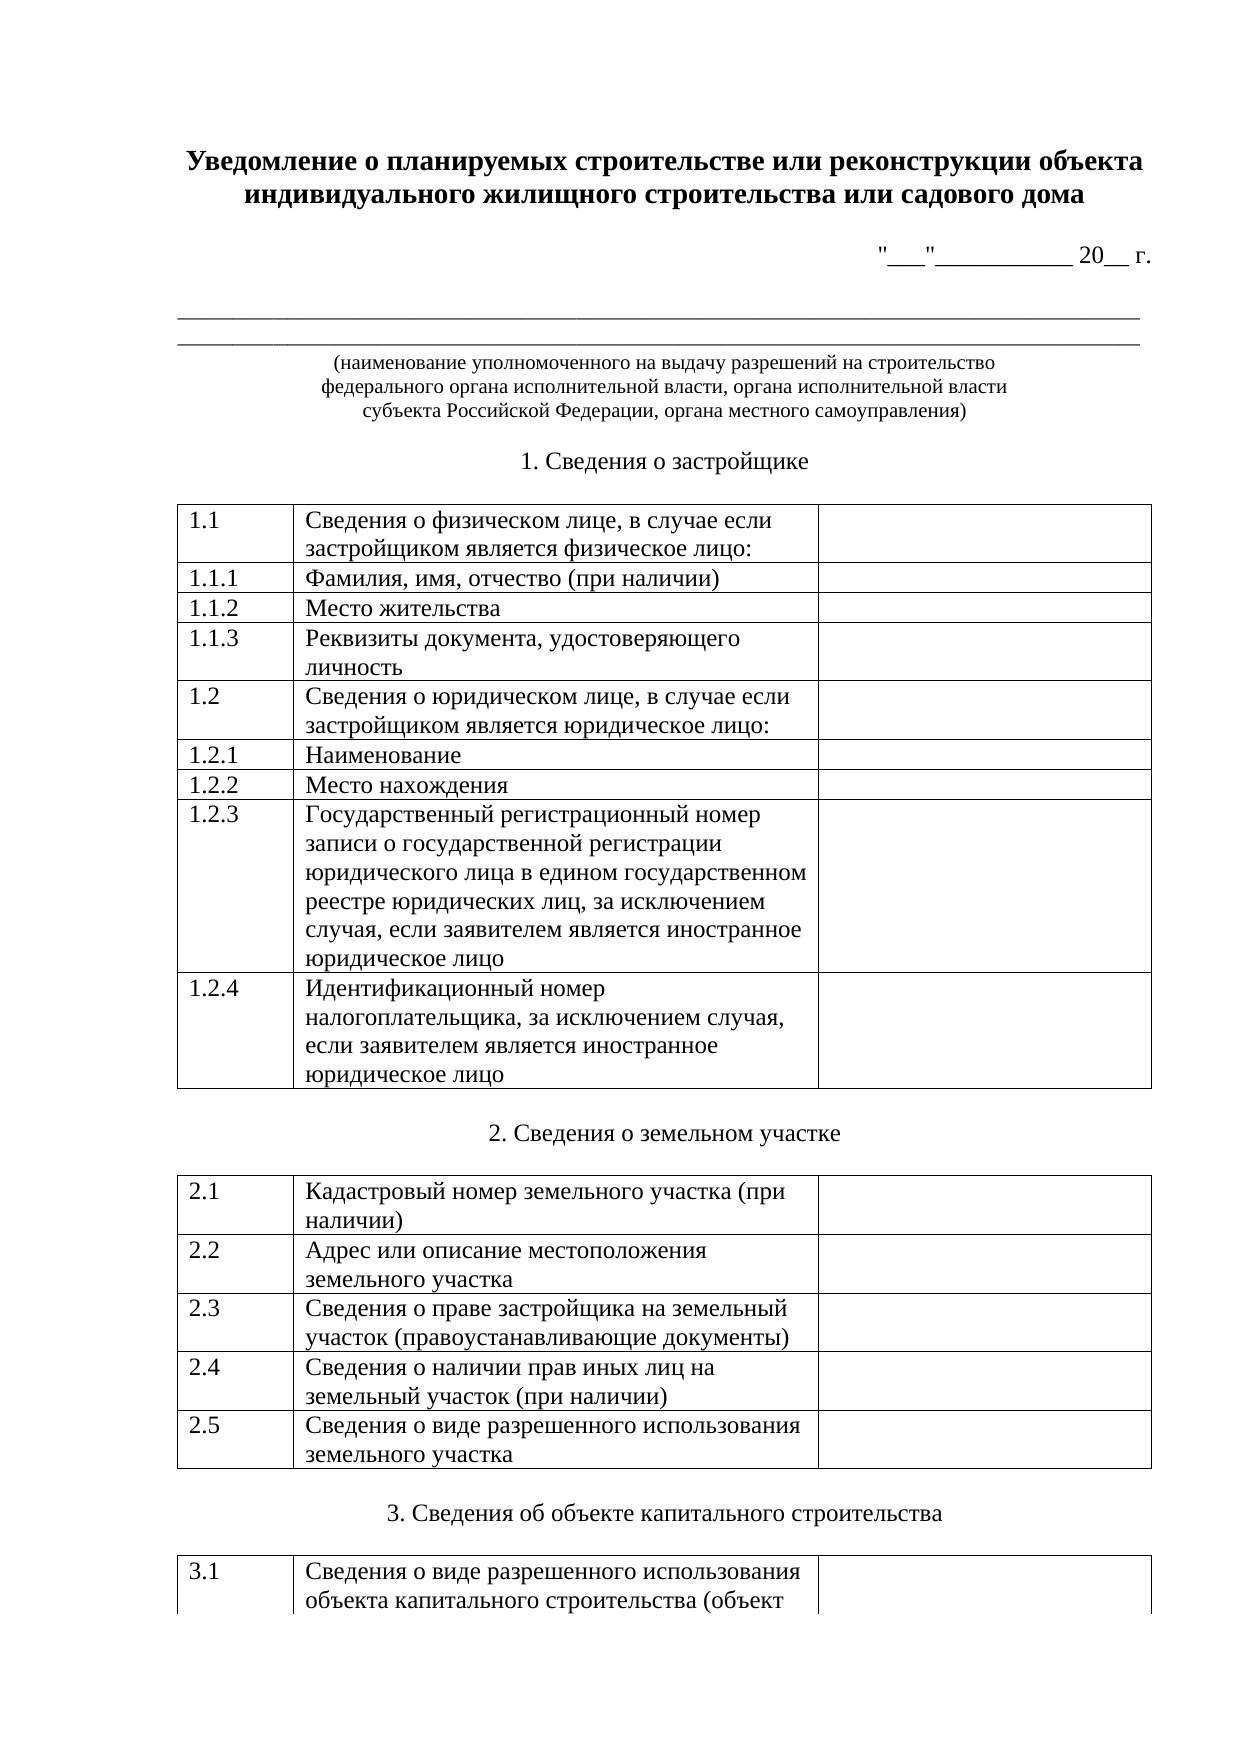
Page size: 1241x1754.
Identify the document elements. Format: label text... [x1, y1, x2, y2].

table_cell 1.1.2 [178, 593, 293, 622]
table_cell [294, 1556, 818, 1614]
table_cell [819, 1235, 1151, 1292]
table_cell Место нахождения [294, 770, 818, 798]
text Уведомление о планируемых строительстве или реконструкции объекта индивидуального жилищного строительства или садового дома [177, 143, 1152, 210]
table_cell Сведения о виде разрешенного использования земельного участка [294, 1411, 818, 1468]
table_cell 2.2 [178, 1235, 293, 1292]
text ______________________________________________________________________ [177, 324, 1152, 350]
table_cell 2.3 [178, 1294, 293, 1351]
table_cell Государственный регистрационный номер записи о государственной регистрации юридического лица в едином государственном реестре юридических лиц, за исключением случая, если заявителем является иностранное юридическое лицо [294, 800, 818, 972]
text (наименование уполномоченного на выдачу разрешений на строительство [177, 350, 1152, 374]
table_cell 2.1 [178, 1176, 293, 1234]
table_cell 1.2 [178, 681, 293, 739]
table_cell [819, 1176, 1151, 1234]
table_cell 1.1.1 [178, 563, 293, 592]
table_cell Фамилия, имя, отчество (при наличии) [294, 563, 818, 592]
text "___"___________ 20__ г. [177, 241, 1152, 269]
table_cell 1.1.3 [178, 623, 293, 680]
table_cell [819, 563, 1151, 592]
table_cell Сведения о наличии прав иных лиц на земельный участок (при наличии) [294, 1352, 818, 1409]
table_cell Сведения о юридическом лице, в случае если застройщиком является юридическое лицо: [294, 681, 818, 739]
table_cell [819, 770, 1151, 798]
table_cell Идентификационный номер налогоплательщика, за исключением случая, если заявителем является иностранное юридическое лицо [294, 973, 818, 1088]
table_cell 3. Сведения об объекте капитального строительства [177, 1469, 1152, 1555]
table_cell [819, 1556, 1151, 1614]
table_cell 1.2.3 [178, 800, 293, 972]
table_cell 2.4 [178, 1352, 293, 1409]
table_cell 1.2.2 [178, 770, 293, 798]
table_cell 2.5 [178, 1411, 293, 1468]
table_header 1. Сведения о застройщике [177, 446, 1152, 504]
table_cell [819, 1352, 1151, 1409]
table_cell [819, 681, 1151, 739]
table_cell Сведения о физическом лице, в случае если застройщиком является физическое лицо: [294, 505, 818, 562]
table_cell 1.2.1 [178, 740, 293, 769]
table_cell Наименование [294, 740, 818, 769]
table_cell [819, 593, 1151, 622]
table_cell Реквизиты документа, удостоверяющего личность [294, 623, 818, 680]
text федерального органа исполнительной власти, органа исполнительной власти [177, 374, 1152, 398]
table_cell Сведения о праве застройщика на земельный участок (правоустанавливающие документы) [294, 1294, 818, 1351]
table_cell 3.1 [178, 1556, 293, 1614]
text ______________________________________________________________________ [177, 298, 1152, 324]
table_cell [819, 1411, 1151, 1468]
table_cell [819, 973, 1151, 1088]
table_cell [819, 800, 1151, 972]
table_cell 1.2.4 [178, 973, 293, 1088]
table_cell [819, 505, 1151, 562]
table_cell [819, 1294, 1151, 1351]
table_cell [819, 740, 1151, 769]
table_cell Адрес или описание местоположения земельного участка [294, 1235, 818, 1292]
table_cell Место жительства [294, 593, 818, 622]
table_cell 1.1 [178, 505, 293, 562]
table_cell Кадастровый номер земельного участка (при наличии) [294, 1176, 818, 1234]
table_cell 2. Сведения о земельном участке [177, 1089, 1152, 1175]
text субъекта Российской Федерации, органа местного самоуправления) [177, 398, 1152, 422]
table_cell [819, 623, 1151, 680]
